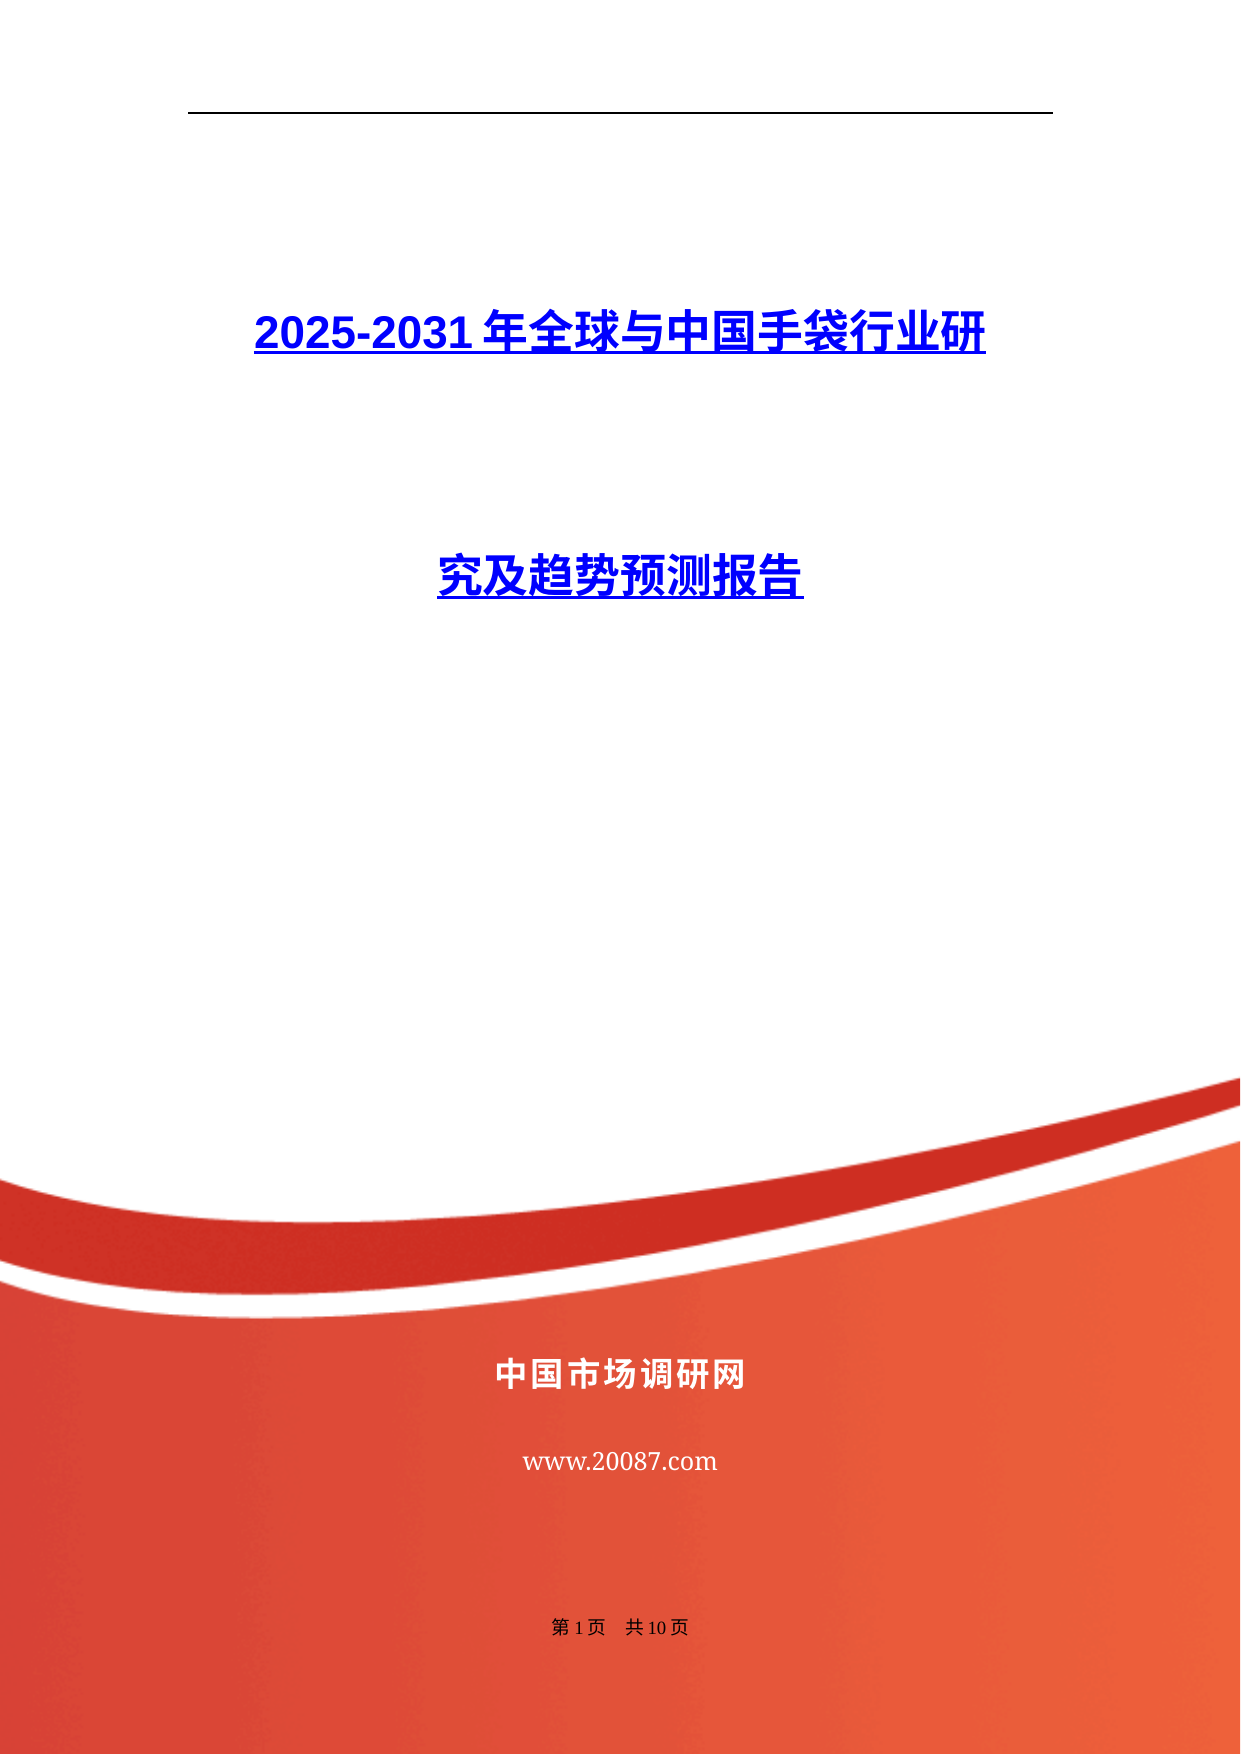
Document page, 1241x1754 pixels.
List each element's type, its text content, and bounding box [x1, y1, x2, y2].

table_header 2025-2031年全球与中国手袋行业研究及趋势预测报告 [188, 207, 1053, 773]
picture [0, 1006, 1241, 1754]
text www.20087.com [187, 1428, 1053, 1493]
subtitle 中国市场调研网 [187, 1339, 1053, 1404]
